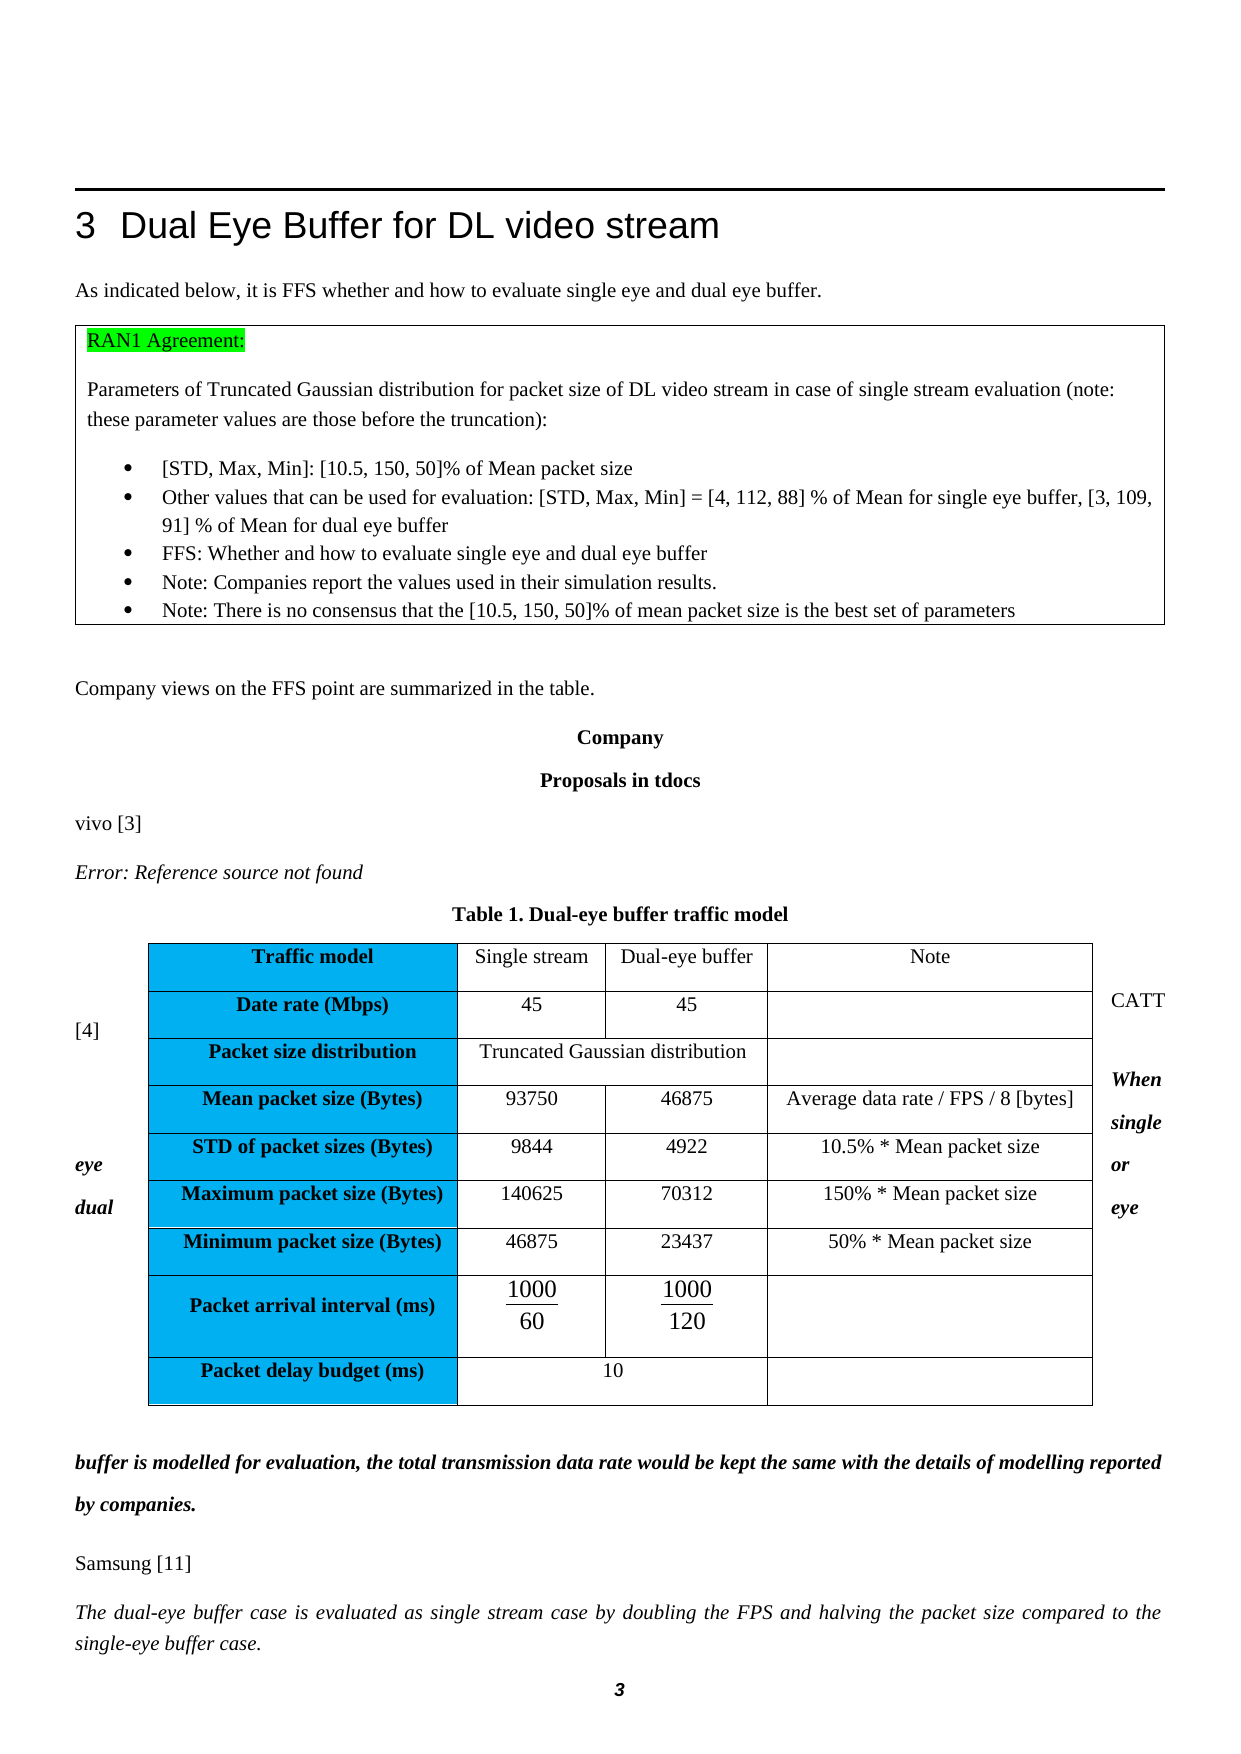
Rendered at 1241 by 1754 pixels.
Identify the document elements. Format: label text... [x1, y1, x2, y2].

text As indicated below, it is FFS whether and how to evaluate single eye and dual eye buffer. [75, 276, 1165, 304]
text Company views on the FFS point are summarized in the table. [75, 674, 1165, 703]
subtitle Dual Eye Buffer for DL video stream [75, 191, 1165, 254]
table_header RAN1 Agreement: Parameters of Truncated Gaussian distribution for packet size of DL video stream in case of single stream evaluation (note: these parameter values are those before the truncation): [STD, Max, Min]: [10.5, 150, 50]% of Mean packet size Other values that can be used for evaluation: [STD, Max, Min] = [4, 112, 88] % of Mean for single eye buffer, [3, 109, 91] % of Mean for dual eye buffer FFS: Whether and how to evaluate single eye and dual eye buffer Note: Companies report the values used in their simulation results. Note: There is no consensus that the [10.5, 150, 50]% of mean packet size is the best set of parameters [76, 326, 1164, 624]
